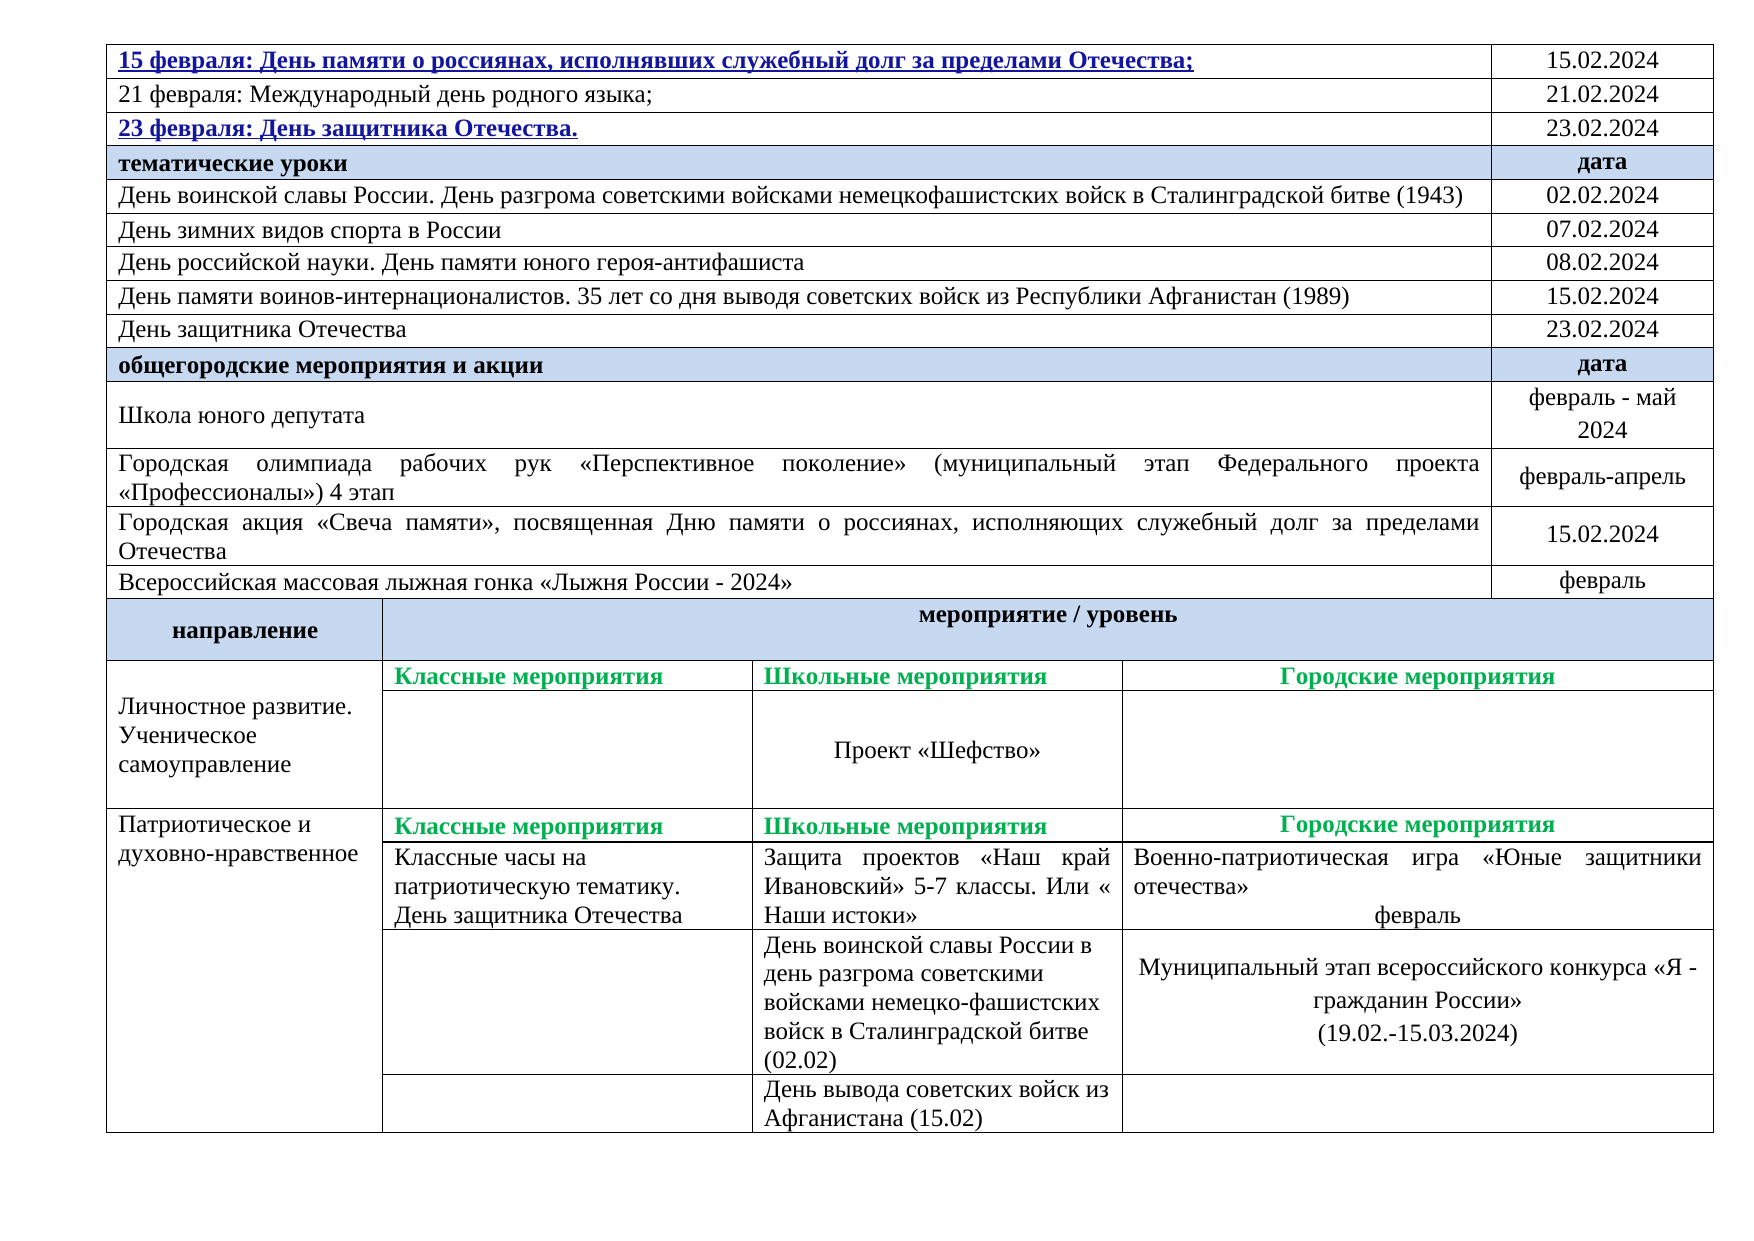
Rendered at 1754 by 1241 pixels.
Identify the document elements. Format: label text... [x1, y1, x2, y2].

table_cell Классные часы на патриотическую тематику. День защитника Отечества [383, 843, 752, 929]
table_cell февраль - май 2024 [1492, 382, 1713, 447]
table_cell 08.02.2024 [1492, 247, 1713, 280]
table_cell Школьные мероприятия [753, 661, 1122, 690]
table_cell 23.02.2024 [1492, 315, 1713, 347]
table_cell дата [1492, 348, 1713, 381]
table_cell направление [107, 599, 382, 660]
table_cell 21 февраля: Международный день родного языка; [107, 79, 1491, 112]
table_cell Всероссийская массовая лыжная гонка «Лыжня России - 2024» [107, 566, 1491, 598]
table_cell общегородские мероприятия и акции [107, 348, 1491, 381]
table_cell тематические уроки [107, 146, 1491, 179]
table_cell 15.02.2024 [1492, 281, 1713, 313]
table_cell 23.02.2024 [1492, 113, 1713, 145]
table_cell Защита проектов «Наш край Ивановский» 5-7 классы. Или « Наши истоки» [753, 843, 1122, 929]
table_cell [1123, 691, 1713, 808]
table_cell Городская акция «Свеча памяти», посвященная Дню памяти о россиянах, исполняющих служебный долг за пределами Отечества [107, 507, 1491, 564]
table_cell февраль-апрель [1492, 449, 1713, 506]
table_cell [383, 691, 752, 808]
table_cell Военно-патриотическая игра «Юные защитники отечества» февраль [1123, 843, 1713, 929]
table_cell Патриотическое и духовно-нравственное [107, 809, 382, 1132]
table_cell День вывода советских войск из Афганистана (15.02) [753, 1075, 1122, 1132]
table_cell Школьные мероприятия [753, 809, 1122, 841]
table_cell Проект «Шефство» [753, 691, 1122, 808]
table_cell День воинской славы России в день разгрома советскими войсками немецко-фашистских войск в Сталинградской битве (02.02) [753, 930, 1122, 1073]
table_cell 02.02.2024 [1492, 180, 1713, 213]
table_cell Городская олимпиада рабочих рук «Перспективное поколение» (муниципальный этап Федерального проекта «Профессионалы») 4 этап [107, 449, 1491, 506]
table_cell День воинской славы России. День разгрома советскими войсками немецкофашистских войск в Сталинградской битве (1943) [107, 180, 1491, 213]
table_cell мероприятие / уровень [383, 599, 1713, 660]
table_cell Школа юного депутата [107, 382, 1491, 447]
table_cell День зимних видов спорта в России [107, 214, 1491, 246]
table_cell Городские мероприятия [1123, 661, 1713, 690]
table_cell Классные мероприятия [383, 809, 752, 841]
table_cell Личностное развитие. Ученическое самоуправление [107, 661, 382, 808]
table_cell 07.02.2024 [1492, 214, 1713, 246]
table_cell 15 февраля: День памяти о россиянах, исполнявших служебный долг за пределами Отечества; [107, 45, 1491, 78]
table_cell 15.02.2024 [1492, 507, 1713, 564]
table_cell [1123, 1075, 1713, 1132]
table_cell Классные мероприятия [383, 661, 752, 690]
table_cell День защитника Отечества [107, 315, 1491, 347]
table_cell [383, 1075, 752, 1132]
table_cell февраль [1492, 566, 1713, 598]
table_cell 21.02.2024 [1492, 79, 1713, 112]
table_cell [383, 930, 752, 1073]
table_cell Муниципальный этап всероссийского конкурса «Я - гражданин России» (19.02.-15.03.2024) [1123, 930, 1713, 1073]
table_cell дата [1492, 146, 1713, 179]
table_cell 23 февраля: День защитника Отечества. [107, 113, 1491, 145]
table_cell 15.02.2024 [1492, 45, 1713, 78]
table_cell День памяти воинов-интернационалистов. 35 лет со дня выводя советских войск из Республики Афганистан (1989) [107, 281, 1491, 313]
table_cell Городские мероприятия [1123, 809, 1713, 841]
table_cell День российской науки. День памяти юного героя-антифашиста [107, 247, 1491, 280]
